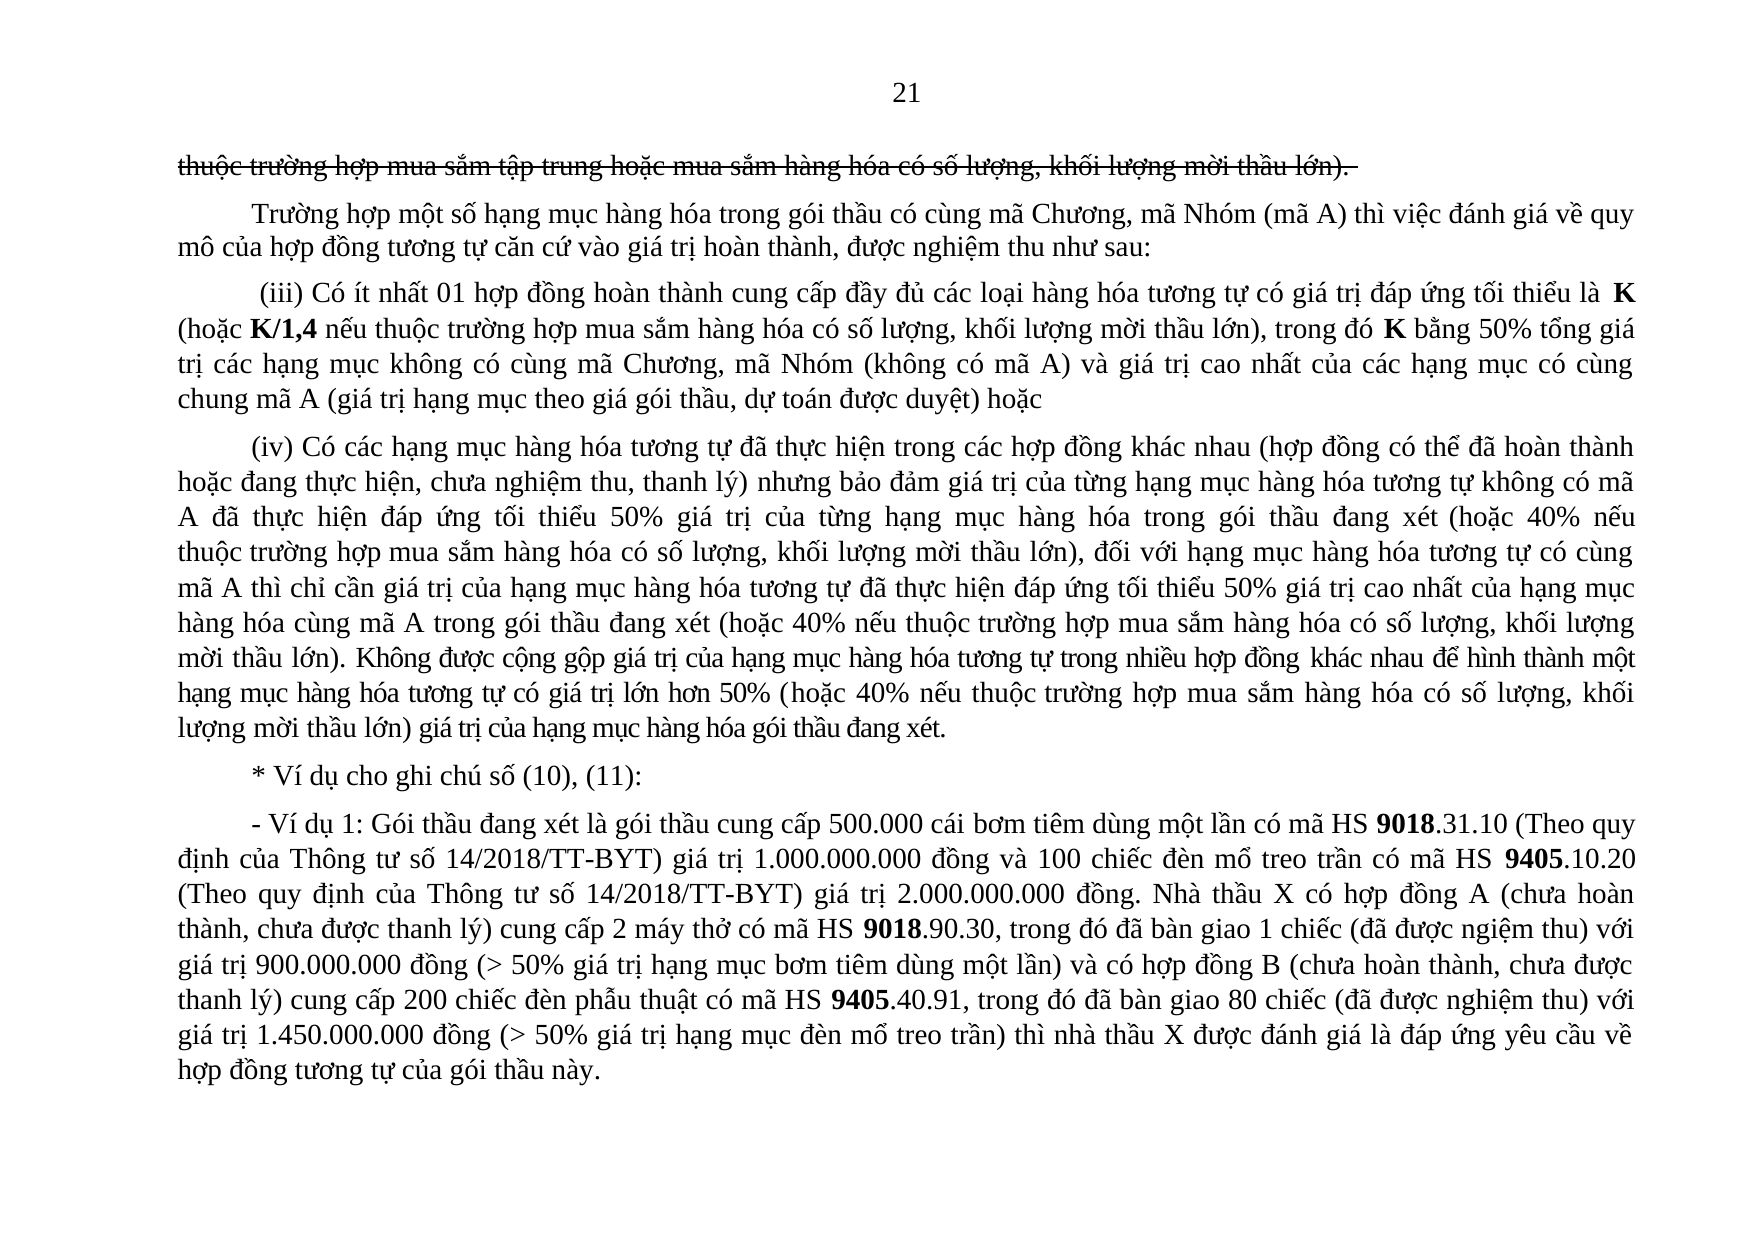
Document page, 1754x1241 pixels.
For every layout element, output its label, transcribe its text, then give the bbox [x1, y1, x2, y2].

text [177, 148, 1636, 182]
text * Ví dụ cho ghi chú số (10), (11): [177, 758, 1636, 792]
text - Ví dụ 1: Gói thầu đang xét là gói thầu cung cấp 500.000 cái bơm tiêm dùng một lần có mã HS 9018.31.10 (Theo quy định của Thông tư số 14/2018/TT-BYT) giá trị 1.000.000.000 đồng và 100 chiếc đèn mổ treo trần có mã HS 9405.10.20 (Theo quy định của Thông tư số 14/2018/TT-BYT) giá trị 2.000.000.000 đồng. Nhà thầu X có hợp đồng A (chưa hoàn thành, chưa được thanh lý) cung cấp 2 máy thở có mã HS 9018.90.30, trong đó đã bàn giao 1 chiếc (đã được ngiệm thu) với giá trị 900.000.000 đồng (> 50% giá trị hạng mục bơm tiêm dùng một lần) và có hợp đồng B (chưa hoàn thành, chưa được thanh lý) cung cấp 200 chiếc đèn phẫu thuật có mã HS 9405.40.91, trong đó đã bàn giao 80 chiếc (đã được nghiệm thu) với giá trị 1.450.000.000 đồng (> 50% giá trị hạng mục đèn mổ treo trần) thì nhà thầu X được đánh giá là đáp ứng yêu cầu về hợp đồng tương tự của gói thầu này. [177, 1051, 1636, 1086]
text - Ví dụ 1: Gói thầu đang xét là gói thầu cung cấp 500.000 cái bơm tiêm dùng một lần có mã HS 9018.31.10 (Theo quy định của Thông tư số 14/2018/TT-BYT) giá trị 1.000.000.000 đồng và 100 chiếc đèn mổ treo trần có mã HS 9405.10.20 (Theo quy định của Thông tư số 14/2018/TT-BYT) giá trị 2.000.000.000 đồng. Nhà thầu X có hợp đồng A (chưa hoàn thành, chưa được thanh lý) cung cấp 2 máy thở có mã HS 9018.90.30, trong đó đã bàn giao 1 chiếc (đã được ngiệm thu) với giá trị 900.000.000 đồng (> 50% giá trị hạng mục bơm tiêm dùng một lần) và có hợp đồng B (chưa hoàn thành, chưa được thanh lý) cung cấp 200 chiếc đèn phẫu thuật có mã HS 9405.40.91, trong đó đã bàn giao 80 chiếc (đã được nghiệm thu) với giá trị 1.450.000.000 đồng (> 50% giá trị hạng mục đèn mổ treo trần) thì nhà thầu X được đánh giá là đáp ứng yêu cầu về hợp đồng tương tự của gói thầu này. [177, 806, 1636, 841]
text (iii) Có ít nhất 01 hợp đồng hoàn thành cung cấp đầy đủ các loại hàng hóa tương tự có giá trị đáp ứng tối thiểu là K (hoặc K/1,4 nếu thuộc trường hợp mua sắm hàng hóa có số lượng, khối lượng mời thầu lớn), trong đó K bằng 50% tổng giá trị các hạng mục không có cùng mã Chương, mã Nhóm (không có mã A) và giá trị cao nhất của các hạng mục có cùng chung mã A (giá trị hạng mục theo giá gói thầu, dự toán được duyệt) hoặc [177, 276, 1636, 415]
text Trường hợp một số hạng mục hàng hóa trong gói thầu có cùng mã Chương, mã Nhóm (mã A) thì việc đánh giá về quy mô của hợp đồng tương tự căn cứ vào giá trị hoàn thành, được nghiệm thu như sau: [177, 196, 1636, 263]
text (iv) Có các hạng mục hàng hóa tương tự đã thực hiện trong các hợp đồng khác nhau (hợp đồng có thể đã hoàn thành hoặc đang thực hiện, chưa nghiệm thu, thanh lý) nhưng bảo đảm giá trị của từng hạng mục hàng hóa tương tự không có mã A đã thực hiện đáp ứng tối thiểu 50% giá trị của từng hạng mục hàng hóa trong gói thầu đang xét (hoặc 40% nếu thuộc trường hợp mua sắm hàng hóa có số lượng, khối lượng mời thầu lớn), đối với hạng mục hàng hóa tương tự có cùng mã A thì chỉ cần giá trị của hạng mục hàng hóa tương tự đã thực hiện đáp ứng tối thiểu 50% giá trị cao nhất của hạng mục hàng hóa cùng mã A trong gói thầu đang xét (hoặc 40% nếu thuộc trường hợp mua sắm hàng hóa có số lượng, khối lượng mời thầu lớn). Không được cộng gộp giá trị của hạng mục hàng hóa tương tự trong nhiều hợp đồng khác nhau để hình thành một hạng mục hàng hóa tương tự có giá trị lớn hơn 50% (hoặc 40% nếu thuộc trường hợp mua sắm hàng hóa có số lượng, khối lượng mời thầu lớn) giá trị của hạng mục hàng hóa gói thầu đang xét. [177, 429, 1636, 744]
